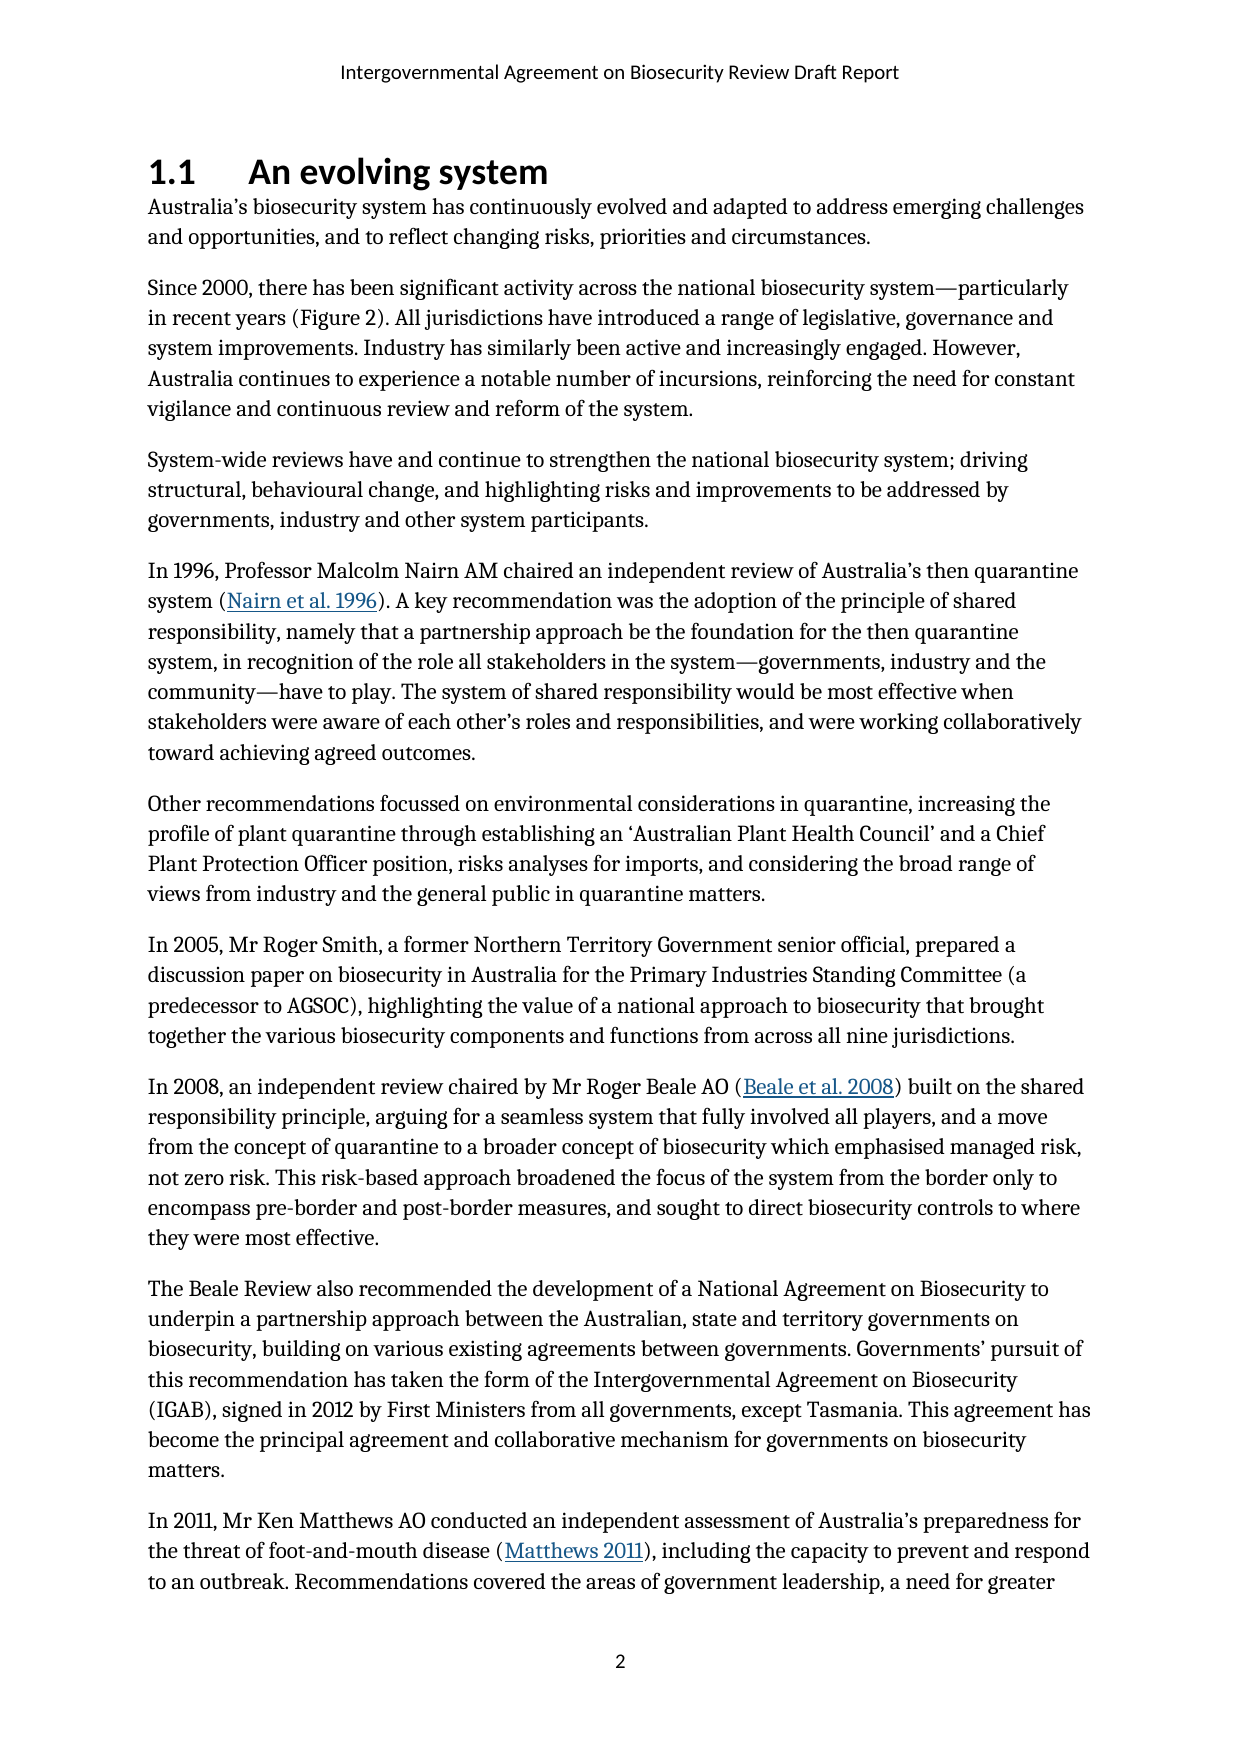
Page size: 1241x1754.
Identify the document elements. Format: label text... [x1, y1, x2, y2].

text Australia’s biosecurity system has continuously evolved and adapted to address emerging challenges and opportunities, and to reflect changing risks, priorities and circumstances. [148, 193, 1092, 250]
text Since 2000, there has been significant activity across the national biosecurity system—particularly in recent years (Figure 2). All jurisdictions have introduced a range of legislative, governance and system improvements. Industry has similarly been active and increasingly engaged. However, Australia continues to experience a notable number of incursions, reinforcing the need for constant vigilance and continuous review and reform of the system. [148, 275, 1092, 422]
text In 1996, Professor Malcolm Nairn AM chaired an independent review of Australia’s then quarantine system (Nairn et al. 1996). A key recommendation was the adoption of the principle of shared responsibility, namely that a partnership approach be the foundation for the then quarantine system, in recognition of the role all stakeholders in the system—governments, industry and the community—have to play. The system of shared responsibility would be most effective when stakeholders were aware of each other’s roles and responsibilities, and were working collaboratively toward achieving agreed outcomes. [148, 558, 1092, 766]
text In 2008, an independent review chaired by Mr Roger Beale AO (Beale et al. 2008) built on the shared responsibility principle, arguing for a seamless system that fully involved all players, and a move from the concept of quarantine to a broader concept of biosecurity which emphasised managed risk, not zero risk. This risk-based approach broadened the focus of the system from the border only to encompass pre-border and post-border measures, and sought to direct biosecurity controls to where they were most effective. [148, 1074, 1092, 1251]
text System-wide reviews have and continue to strengthen the national biosecurity system; driving structural, behavioural change, and highlighting risks and improvements to be addressed by governments, industry and other system participants. [148, 447, 1092, 533]
text In 2005, Mr Roger Smith, a former Northern Territory Government senior official, prepared a discussion paper on biosecurity in Australia for the Primary Industries Standing Committee (a predecessor to AGSOC), highlighting the value of a national approach to biosecurity that brought together the various biosecurity components and functions from across all nine jurisdictions. [148, 932, 1092, 1049]
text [148, 1508, 1092, 1595]
text The Beale Review also recommended the development of a National Agreement on Biosecurity to underpin a partnership approach between the Australian, state and territory governments on biosecurity, building on various existing agreements between governments. Governments’ pursuit of this recommendation has taken the form of the Intergovernmental Agreement on Biosecurity (IGAB), signed in 2012 by First Ministers from all governments, except Tasmania. This agreement has become the principal agreement and collaborative mechanism for governments on biosecurity matters. [148, 1276, 1092, 1483]
subtitle An evolving system [148, 148, 1092, 193]
text Other recommendations focussed on environmental considerations in quarantine, increasing the profile of plant quarantine through establishing an ‘Australian Plant Health Council’ and a Chief Plant Protection Officer position, risks analyses for imports, and considering the broad range of views from industry and the general public in quarantine matters. [148, 790, 1092, 907]
